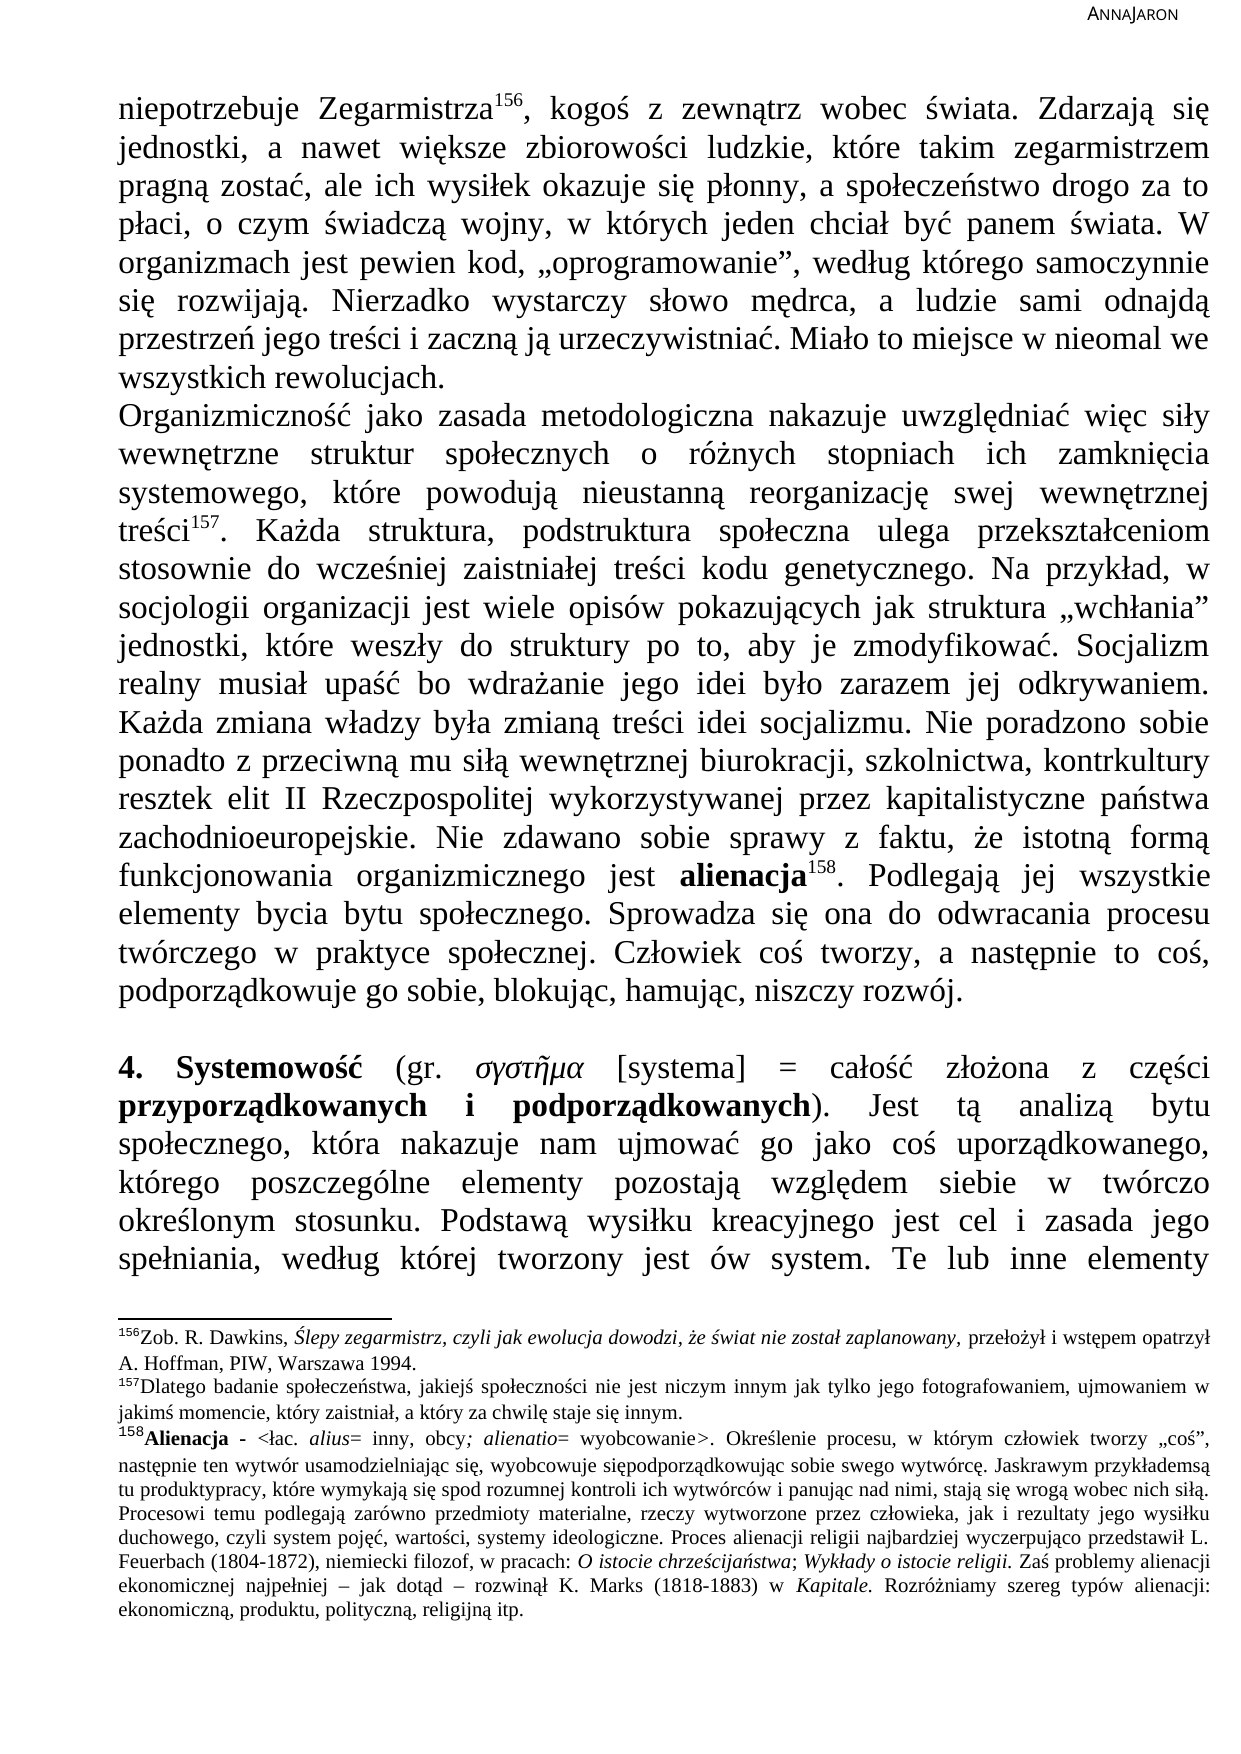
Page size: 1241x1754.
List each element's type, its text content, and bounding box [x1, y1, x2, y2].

text Organizmiczność jako zasada metodologiczna nakazuje uwzględniać więc siły wewnętrzne struktur społecznych o różnych stopniach ich zamknięcia systemowego, które powodują nieustanną reorganizację swej wewnętrznej treści. Każda struktura, podstruktura społeczna ulega przekształceniom stosownie do wcześniej zaistniałej treści kodu genetycznego. Na przykład, w socjologii organizacji jest wiele opisów pokazujących jak struktura „wchłania” jednostki, które weszły do struktury po to, aby je zmodyfikować. Socjalizm realny musiał upaść bo wdrażanie jego idei było zarazem jej odkrywaniem. Każda zmiana władzy była zmianą treści idei socjalizmu. Nie poradzono sobie ponadto z przeciwną mu siłą wewnętrznej biurokracji, szkolnictwa, kontrkultury resztek elit II Rzeczpospolitej wykorzystywanej przez kapitalistyczne państwa zachodnioeuropejskie. Nie zdawano sobie sprawy z faktu, że istotną formą funkcjonowania organizmicznego jest alienacja. Podlegają jej wszystkie elementy bycia bytu społecznego. Sprowadza się ona do odwracania procesu twórczego w praktyce społecznej. Człowiek coś tworzy, a następnie to coś, podporządkowuje go sobie, blokując, hamując, niszczy rozwój. [118, 395, 1211, 1009]
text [118, 1047, 1211, 1277]
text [118, 89, 1211, 395]
